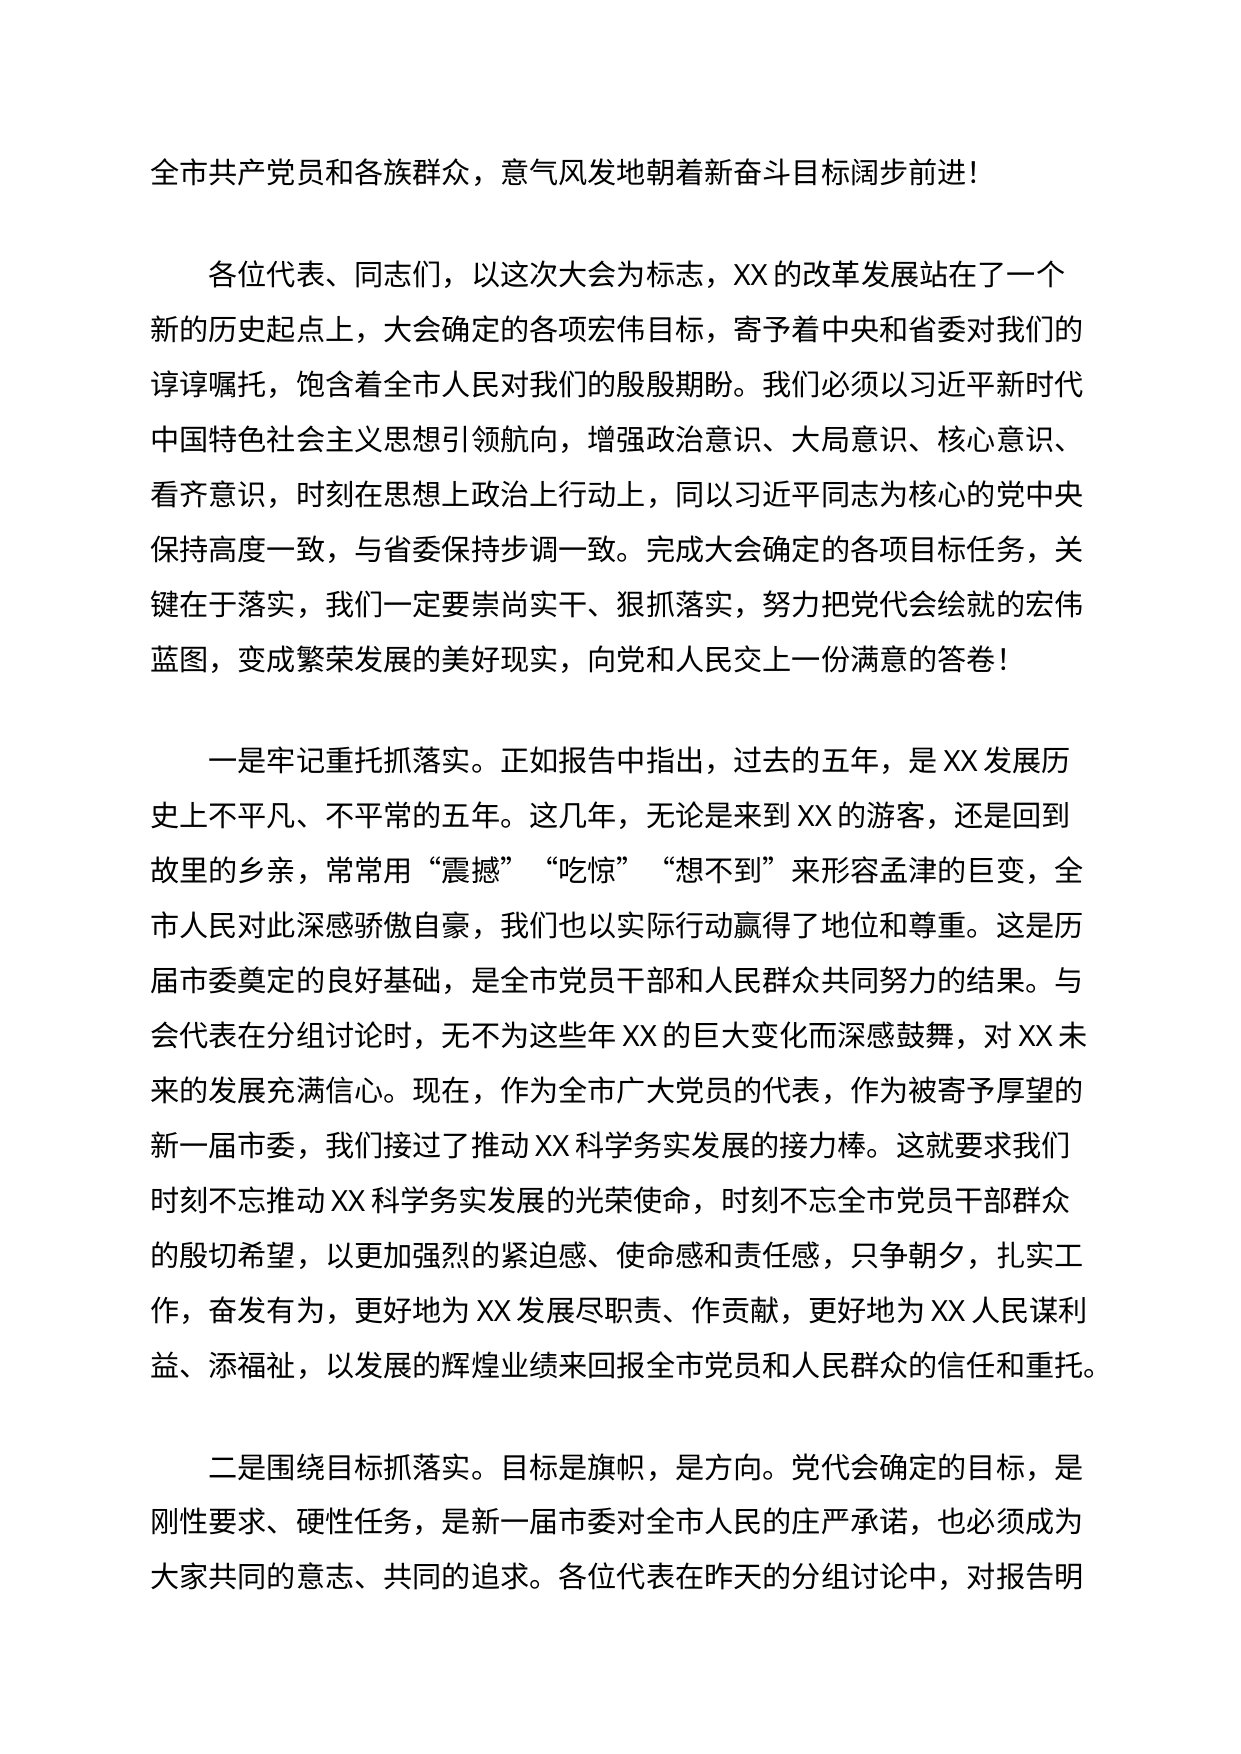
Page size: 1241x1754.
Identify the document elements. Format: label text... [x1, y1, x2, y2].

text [150, 1444, 1090, 1596]
text 一是牢记重托抓落实。正如报告中指出，过去的五年，是XX发展历史上不平凡、不平常的五年。这几年，无论是来到XX的游客，还是回到故里的乡亲，常常用“震撼”“吃惊”“想不到”来形容孟津的巨变，全市人民对此深感骄傲自豪，我们也以实际行动赢得了地位和尊重。这是历届市委奠定的良好基础，是全市党员干部和人民群众共同努力的结果。与会代表在分组讨论时，无不为这些年XX的巨大变化而深感鼓舞，对XX未来的发展充满信心。现在，作为全市广大党员的代表，作为被寄予厚望的新一届市委，我们接过了推动XX科学务实发展的接力棒。这就要求我们时刻不忘推动XX科学务实发展的光荣使命，时刻不忘全市党员干部群众的殷切希望，以更加强烈的紧迫感、使命感和责任感，只争朝夕，扎实工作，奋发有为，更好地为XX发展尽职责、作贡献，更好地为XX人民谋利益、添福祉，以发展的辉煌业绩来回报全市党员和人民群众的信任和重托。 [150, 738, 1090, 1385]
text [150, 150, 1090, 192]
text 各位代表、同志们，以这次大会为标志，XX的改革发展站在了一个新的历史起点上，大会确定的各项宏伟目标，寄予着中央和省委对我们的谆谆嘱托，饱含着全市人民对我们的殷殷期盼。我们必须以习近平新时代中国特色社会主义思想引领航向，增强政治意识、大局意识、核心意识、看齐意识，时刻在思想上政治上行动上，同以习近平同志为核心的党中央保持高度一致，与省委保持步调一致。完成大会确定的各项目标任务，关键在于落实，我们一定要崇尚实干、狠抓落实，努力把党代会绘就的宏伟蓝图，变成繁荣发展的美好现实，向党和人民交上一份满意的答卷！ [150, 252, 1090, 678]
